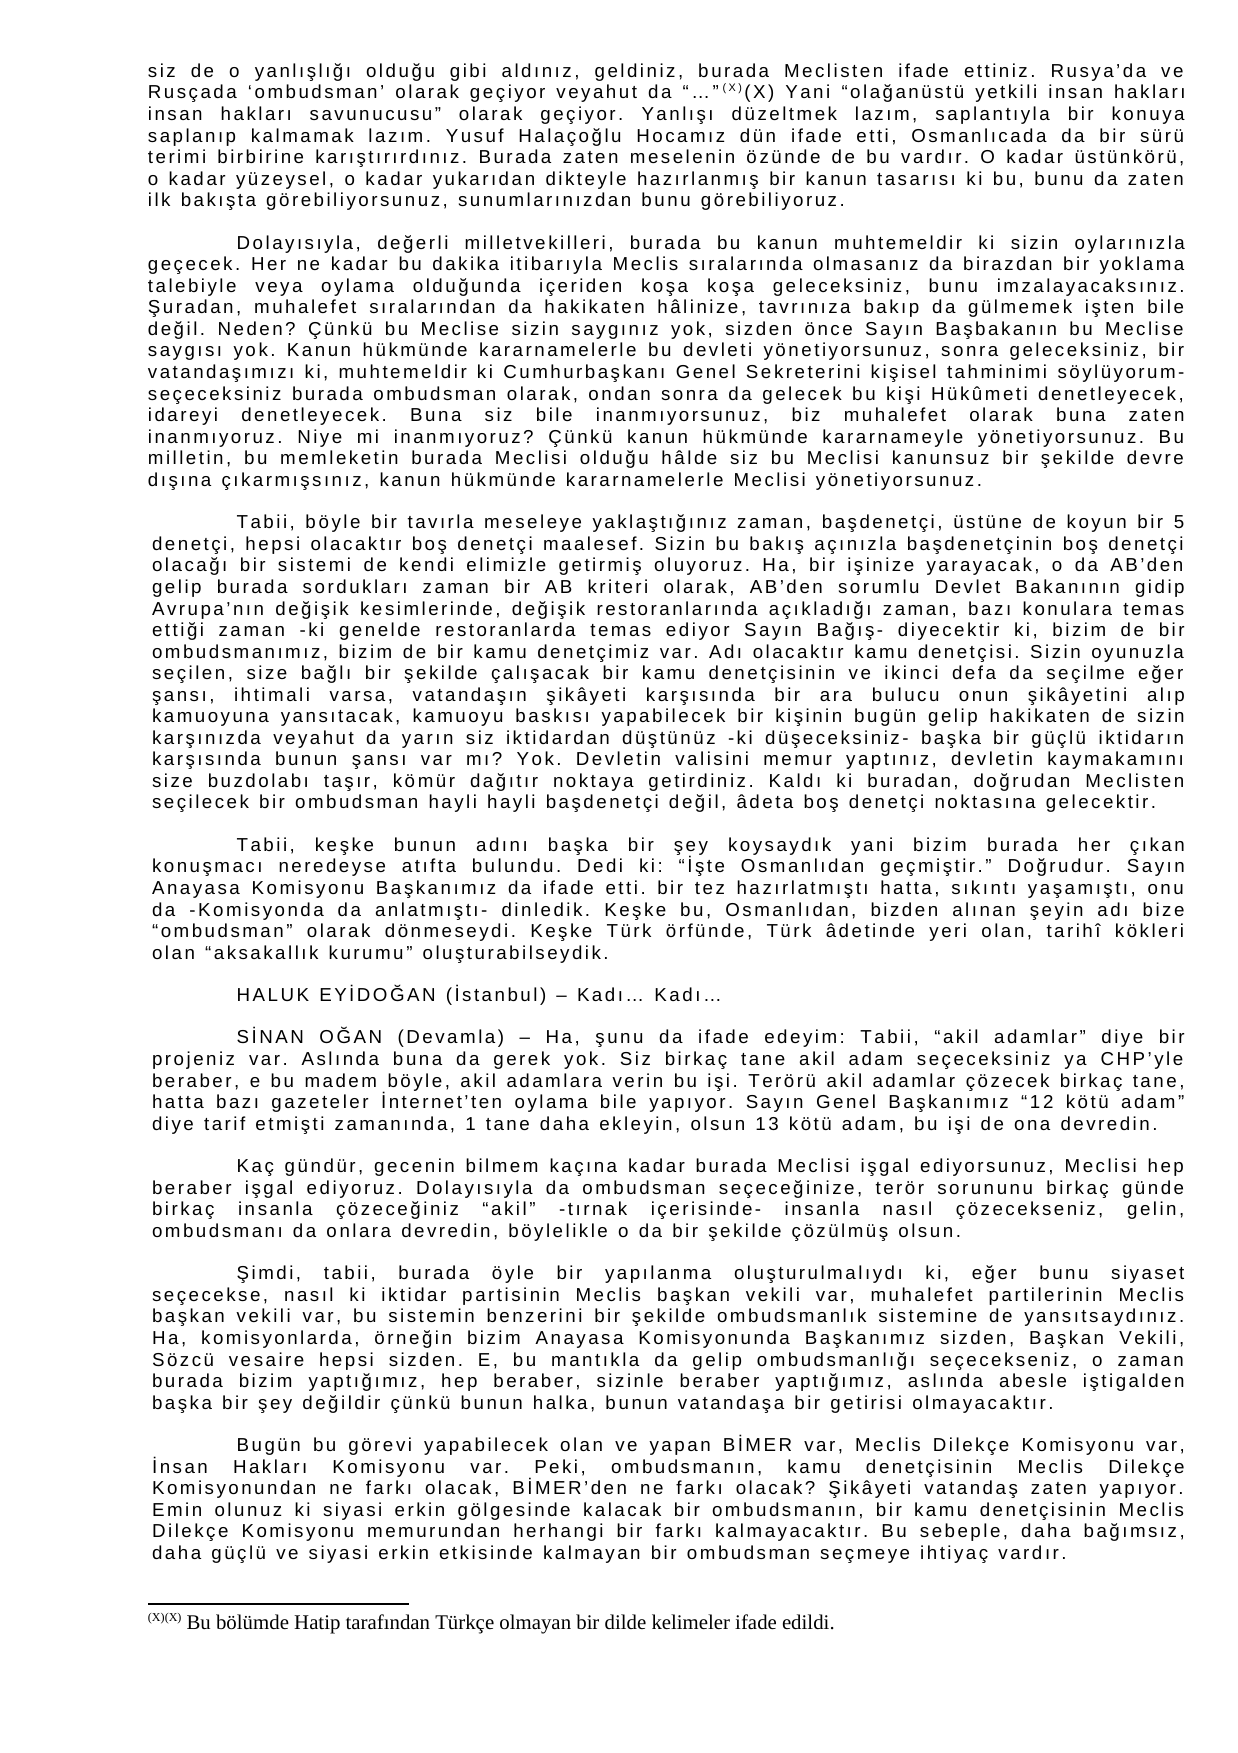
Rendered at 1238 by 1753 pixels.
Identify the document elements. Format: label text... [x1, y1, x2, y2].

text Şimdi, tabii, burada öyle bir yapılanma oluşturulmalıydı ki, eğer bunu siyaset seçecekse, nasıl ki iktidar partisinin Meclis başkan vekili var, muhalefet partilerinin Meclis başkan vekili var, bu sistemin benzerini bir şekilde ombudsmanlık sistemine de yansıtsaydınız. Ha, komisyonlarda, örneğin bizim Anayasa Komisyonunda Başkanımız sizden, Başkan Vekili, Sözcü vesaire hepsi sizden. E, bu mantıkla da gelip ombudsmanlığı seçecekseniz, o zaman burada bizim yaptığımız, hep beraber, sizinle beraber yaptığımız, aslında abesle iştigalden başka bir şey değildir çünkü bunun halka, bunun vatandaşa bir getirisi olmayacaktır. [152, 1262, 1186, 1413]
text Dolayısıyla, değerli milletvekilleri, burada bu kanun muhtemeldir ki sizin oylarınızla geçecek. Her ne kadar bu dakika itibarıyla Meclis sıralarında olmasanız da birazdan bir yoklama talebiyle veya oylama olduğunda içeriden koşa koşa geleceksiniz, bunu imzalayacaksınız. Şuradan, muhalefet sıralarından da hakikaten hâlinize, tavrınıza bakıp da gülmemek işten bile değil. Neden? Çünkü bu Meclise sizin saygınız yok, sizden önce Sayın Başbakanın bu Meclise saygısı yok. Kanun hükmünde kararnamelerle bu devleti yönetiyorsunuz, sonra geleceksiniz, bir vatandaşımızı ki, muhtemeldir ki Cumhurbaşkanı Genel Sekreterini kişisel tahminimi söylüyorum- seçeceksiniz burada ombudsman olarak, ondan sonra da gelecek bu kişi Hükûmeti denetleyecek, idareyi denetleyecek. Buna siz bile inanmıyorsunuz, biz muhalefet olarak buna zaten inanmıyoruz. Niye mi inanmıyoruz? Çünkü kanun hükmünde kararnameyle yönetiyorsunuz. Bu milletin, bu memleketin burada Meclisi olduğu hâlde siz bu Meclisi kanunsuz bir şekilde devre dışına çıkarmışsınız, kanun hükmünde kararnamelerle Meclisi yönetiyorsunuz. [148, 231, 1186, 490]
text Tabii, keşke bunun adını başka bir şey koysaydık yani bizim burada her çıkan konuşmacı neredeyse atıfta bulundu. Dedi ki: “İşte Osmanlıdan geçmiştir.” Doğrudur. Sayın Anayasa Komisyonu Başkanımız da ifade etti. bir tez hazırlatmıştı hatta, sıkıntı yaşamıştı, onu da -Komisyonda da anlatmıştı- dinledik. Keşke bu, Osmanlıdan, bizden alınan şeyin adı bize “ombudsman” olarak dönmeseydi. Keşke Türk örfünde, Türk âdetinde yeri olan, tarihî kökleri olan “aksakallık kurumu” oluşturabilseydik. [152, 834, 1186, 963]
text HALUK EYİDOĞAN (İstanbul) – Kadı… Kadı… [152, 984, 1186, 1006]
text Bugün bu görevi yapabilecek olan ve yapan BİMER var, Meclis Dilekçe Komisyonu var, İnsan Hakları Komisyonu var. Peki, ombudsmanın, kamu denetçisinin Meclis Dilekçe Komisyonundan ne farkı olacak, BİMER’den ne farkı olacak? Şikâyeti vatandaş zaten yapıyor. Emin olunuz ki siyasi erkin gölgesinde kalacak bir ombudsmanın, bir kamu denetçisinin Meclis Dilekçe Komisyonu memurundan herhangi bir farkı kalmayacaktır. Bu sebeple, daha bağımsız, daha güçlü ve siyasi erkin etkisinde kalmayan bir ombudsman seçmeye ihtiyaç vardır. [152, 1434, 1186, 1563]
text Kaç gündür, gecenin bilmem kaçına kadar burada Meclisi işgal ediyorsunuz, Meclisi hep beraber işgal ediyoruz. Dolayısıyla da ombudsman seçeceğinize, terör sorununu birkaç günde birkaç insanla çözeceğiniz “akil” -tırnak içerisinde- insanla nasıl çözecekseniz, gelin, ombudsmanı da onlara devredin, böylelikle o da bir şekilde çözülmüş olsun. [152, 1155, 1186, 1241]
text SİNAN OĞAN (Devamla) – Ha, şunu da ifade edeyim: Tabii, “akil adamlar” diye bir projeniz var. Aslında buna da gerek yok. Siz birkaç tane akil adam seçeceksiniz ya CHP’yle beraber, e bu madem böyle, akil adamlara verin bu işi. Terörü akil adamlar çözecek birkaç tane, hatta bazı gazeteler İnternet’ten oylama bile yapıyor. Sayın Genel Başkanımız “12 kötü adam” diye tarif etmişti zamanında, 1 tane daha ekleyin, olsun 13 kötü adam, bu işi de ona devredin. [152, 1026, 1186, 1134]
text Tabii, böyle bir tavırla meseleye yaklaştığınız zaman, başdenetçi, üstüne de koyun bir 5 denetçi, hepsi olacaktır boş denetçi maalesef. Sizin bu bakış açınızla başdenetçinin boş denetçi olacağı bir sistemi de kendi elimizle getirmiş oluyoruz. Ha, bir işinize yarayacak, o da AB’den gelip burada sordukları zaman bir AB kriteri olarak, AB’den sorumlu Devlet Bakanının gidip Avrupa’nın değişik kesimlerinde, değişik restoranlarında açıkladığı zaman, bazı konulara temas ettiği zaman -ki genelde restoranlarda temas ediyor Sayın Bağış- diyecektir ki, bizim de bir ombudsmanımız, bizim de bir kamu denetçimiz var. Adı olacaktır kamu denetçisi. Sizin oyunuzla seçilen, size bağlı bir şekilde çalışacak bir kamu denetçisinin ve ikinci defa da seçilme eğer şansı, ihtimali varsa, vatandaşın şikâyeti karşısında bir ara bulucu onun şikâyetini alıp kamuoyuna yansıtacak, kamuoyu baskısı yapabilecek bir kişinin bugün gelip hakikaten de sizin karşınızda veyahut da yarın siz iktidardan düştünüz -ki düşeceksiniz- başka bir güçlü iktidarın karşısında bunun şansı var mı? Yok. Devletin valisini memur yaptınız, devletin kaymakamını size buzdolabı taşır, kömür dağıtır noktaya getirdiniz. Kaldı ki buradan, doğrudan Meclisten seçilecek bir ombudsman hayli hayli başdenetçi değil, âdeta boş denetçi noktasına gelecektir. [152, 511, 1186, 813]
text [148, 60, 1186, 211]
